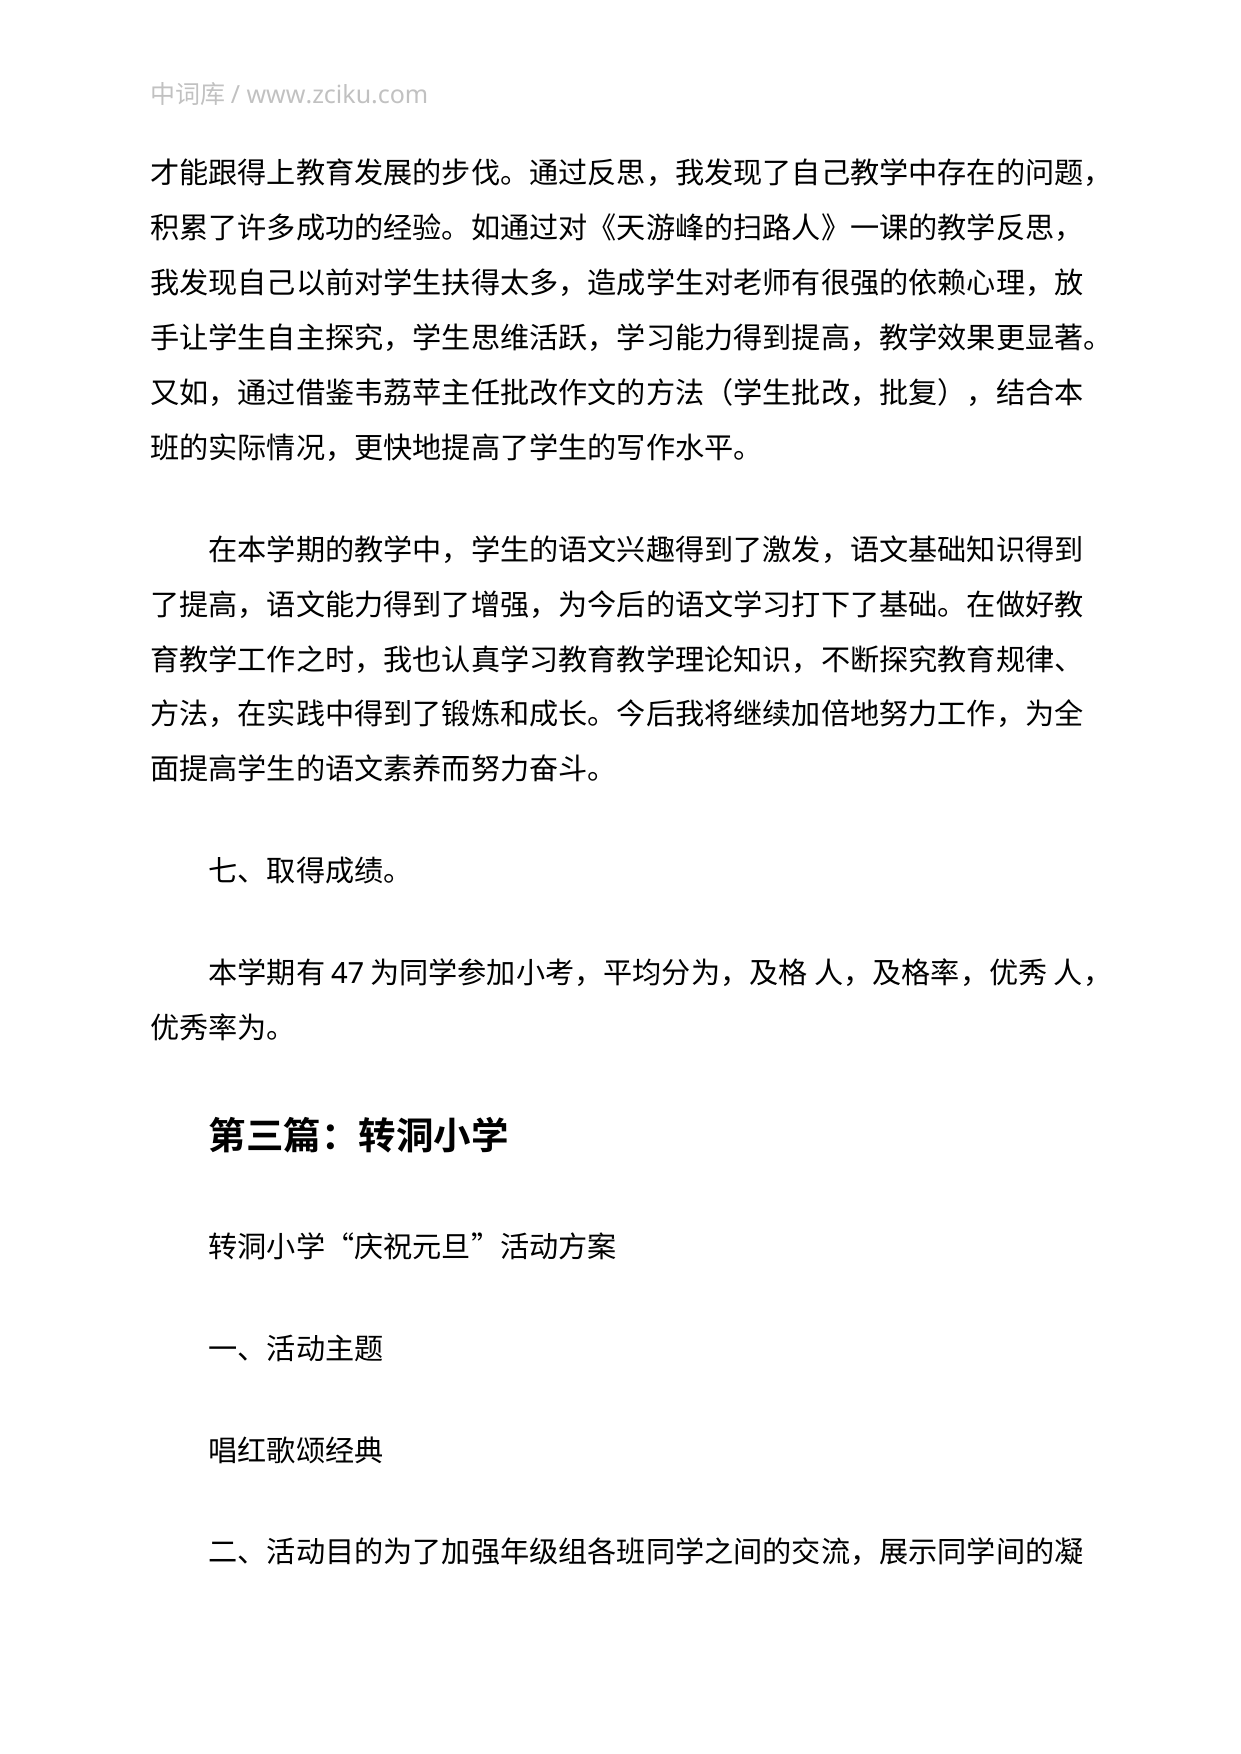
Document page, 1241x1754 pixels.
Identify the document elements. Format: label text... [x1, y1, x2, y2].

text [150, 150, 1090, 467]
text 唱红歌颂经典 [150, 1427, 1090, 1469]
text 本学期有47为同学参加小考，平均分为，及格 人，及格率，优秀 人，优秀率为。 [150, 949, 1090, 1047]
text 一、活动主题 [150, 1325, 1090, 1368]
text 第三篇：转洞小学 [150, 1106, 1090, 1160]
text 在本学期的教学中，学生的语文兴趣得到了激发，语文基础知识得到了提高，语文能力得到了增强，为今后的语文学习打下了基础。在做好教育教学工作之时，我也认真学习教育教学理论知识，不断探究教育规律、方法，在实践中得到了锻炼和成长。今后我将继续加倍地努力工作，为全面提高学生的语文素养而努力奋斗。 [150, 526, 1090, 788]
text 七、取得成绩。 [150, 848, 1090, 890]
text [150, 1529, 1090, 1571]
text 转洞小学“庆祝元旦”活动方案 [150, 1223, 1090, 1266]
